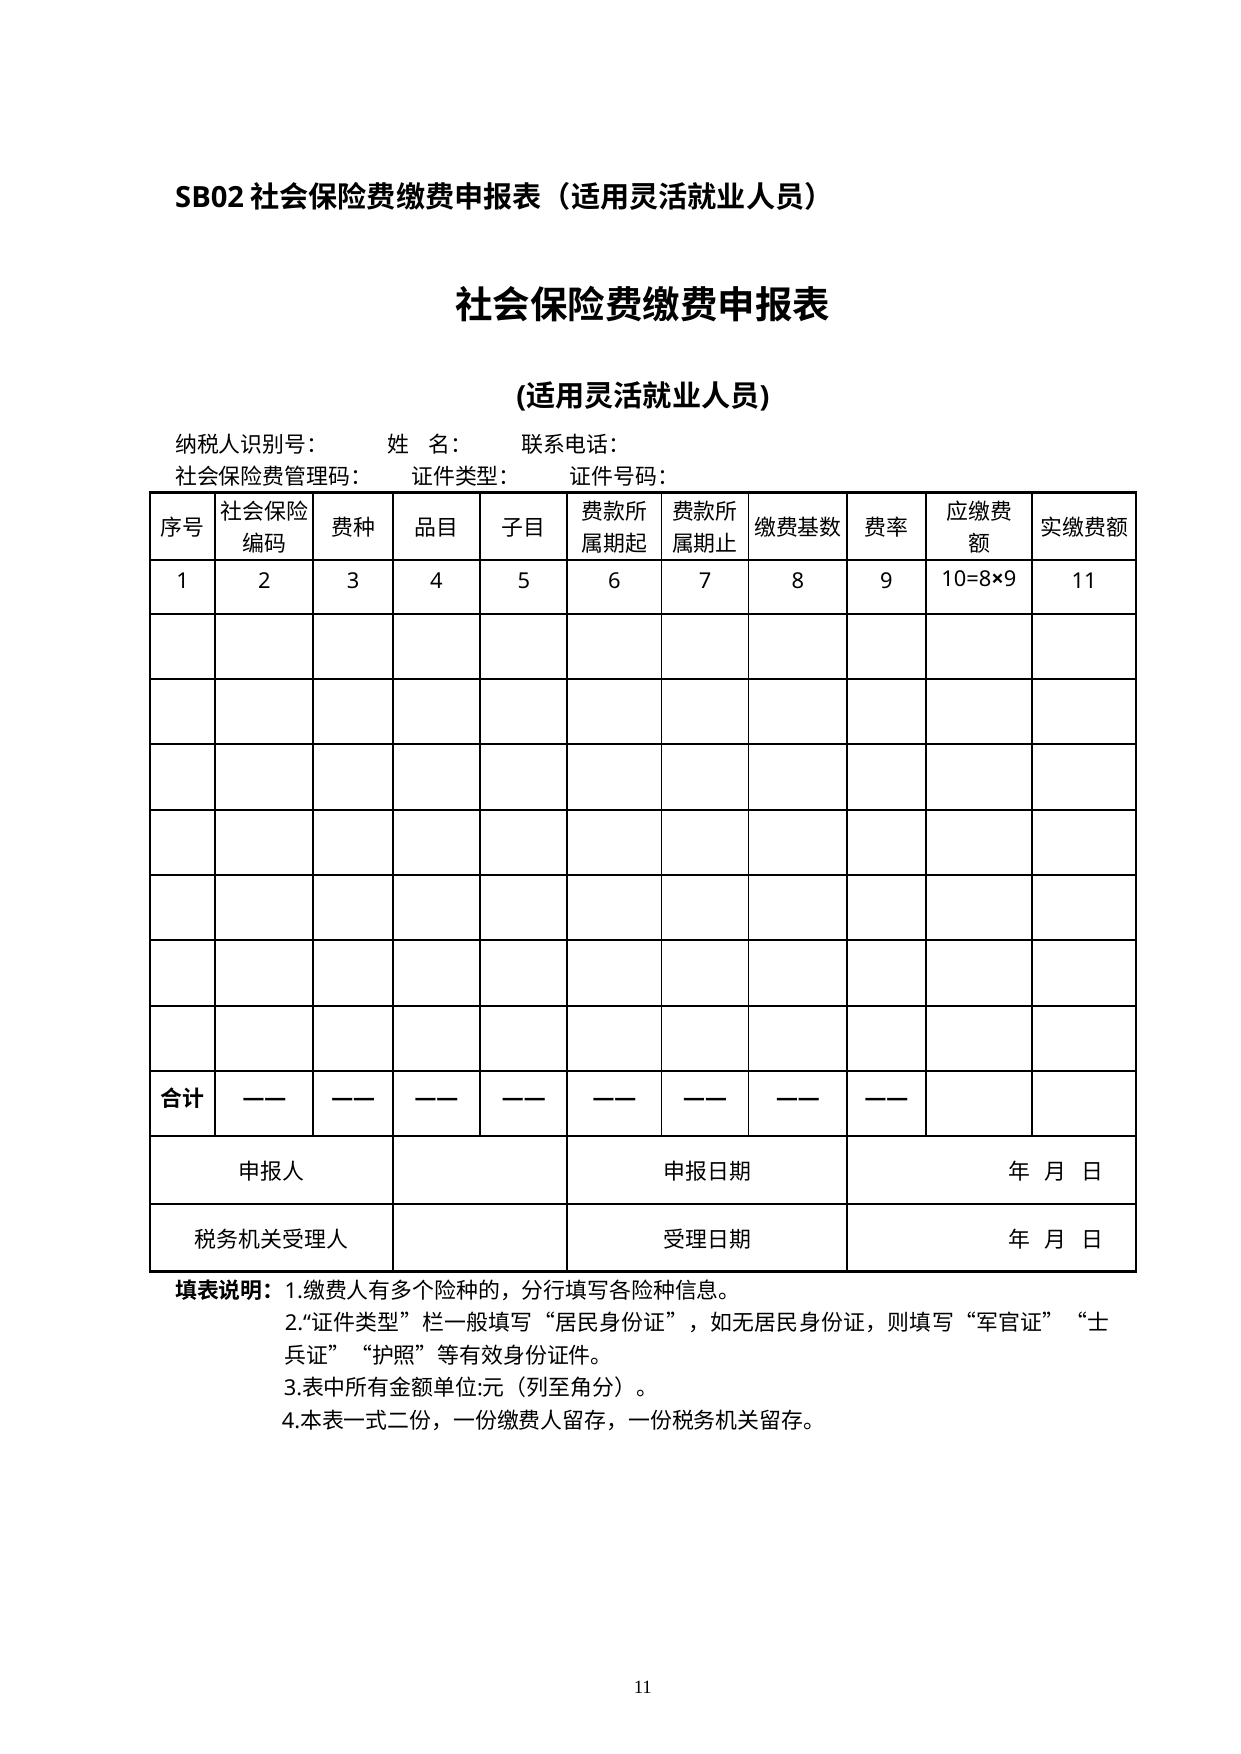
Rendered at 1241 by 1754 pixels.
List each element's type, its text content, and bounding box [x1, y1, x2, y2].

table_cell [1033, 941, 1135, 1004]
table_cell [1033, 811, 1135, 874]
table_cell [568, 1007, 660, 1070]
table_cell [394, 1137, 566, 1203]
table_cell [749, 941, 846, 1004]
table_cell [1033, 1007, 1135, 1070]
table_header 费款所 属期起 [568, 494, 660, 558]
table_cell [568, 811, 660, 874]
table_cell [749, 1007, 846, 1070]
table_cell [151, 876, 214, 939]
table_cell [927, 615, 1031, 678]
table_header 缴费基数 [749, 494, 846, 558]
table_cell [151, 615, 214, 678]
table_cell [394, 876, 479, 939]
table_cell [394, 941, 479, 1004]
table_cell [749, 811, 846, 874]
table_cell [661, 876, 748, 939]
table_cell 申报日期 [568, 1137, 846, 1203]
table_cell —— [749, 1072, 846, 1135]
table_cell [568, 941, 660, 1004]
table_cell 税务机关受理人 [151, 1205, 392, 1270]
table_cell 6 [568, 561, 660, 613]
text 社会保险费缴费申报表 [175, 269, 1110, 334]
table_cell [151, 1007, 214, 1070]
table_cell —— [481, 1072, 566, 1135]
table_cell [661, 941, 748, 1004]
table_cell [848, 876, 925, 939]
table_cell [394, 811, 479, 874]
table_cell [749, 745, 846, 809]
table_cell 1 [151, 561, 214, 613]
table_cell 年 月 日 [848, 1205, 1135, 1270]
table_cell [568, 876, 660, 939]
table_cell 合计 [151, 1072, 214, 1135]
table_cell [215, 941, 312, 1004]
table_cell —— [568, 1072, 660, 1135]
text 纳税人识别号： 姓 名： 联系电话： [175, 426, 1110, 459]
table_cell 申报人 [151, 1137, 392, 1203]
table_cell [151, 811, 214, 874]
table_cell [927, 745, 1031, 809]
table_cell 3 [314, 561, 392, 613]
table_cell [749, 876, 846, 939]
table_cell [927, 1072, 1031, 1135]
table_cell [215, 1007, 312, 1070]
table_cell [215, 680, 312, 743]
table_cell 9 [848, 561, 925, 613]
table_cell 年 月 日 [848, 1137, 1135, 1203]
table_cell [927, 876, 1031, 939]
table_header 应缴费额 [927, 494, 1031, 558]
table_header 实缴费额 [1033, 494, 1135, 558]
table_cell [1033, 876, 1135, 939]
text 3.表中所有金额单位:元（列至角分）。 [273, 1370, 1110, 1402]
subtitle SB02社会保险费缴费申报表（适用灵活就业人员） [175, 162, 1110, 227]
table_header 费率 [848, 494, 925, 558]
table_cell 7 [661, 561, 748, 613]
table_cell [394, 745, 479, 809]
text 社会保险费管理码： 证件类型： 证件号码： [175, 459, 1110, 491]
table_cell [749, 615, 846, 678]
text 4.本表一式二份，一份缴费人留存，一份税务机关留存。 [172, 1402, 1110, 1435]
table_cell [151, 745, 214, 809]
table_cell [927, 941, 1031, 1004]
table_header 品目 [394, 494, 479, 558]
table_cell [661, 745, 748, 809]
table_cell [481, 1007, 566, 1070]
table_cell [481, 615, 566, 678]
table_cell [394, 1007, 479, 1070]
table_cell —— [848, 1072, 925, 1135]
table_header 社会保险 编码 [215, 494, 312, 558]
table_cell 5 [481, 561, 566, 613]
table_header 费种 [314, 494, 392, 558]
table_cell —— [215, 1072, 312, 1135]
table_cell [394, 680, 479, 743]
table_header 费款所 属期止 [661, 494, 748, 558]
table_cell —— [661, 1072, 748, 1135]
table_cell [927, 811, 1031, 874]
table_cell [848, 680, 925, 743]
table_header 序号 [151, 494, 214, 558]
table_cell [215, 615, 312, 678]
table_cell 受理日期 [568, 1205, 846, 1270]
table_cell [1033, 615, 1135, 678]
table_cell [314, 615, 392, 678]
table_cell [215, 876, 312, 939]
table_cell —— [314, 1072, 392, 1135]
table_cell 10=8×9 [927, 561, 1031, 613]
table_cell [215, 811, 312, 874]
table_cell [394, 1205, 566, 1270]
table_cell [568, 615, 660, 678]
table_cell [151, 941, 214, 1004]
text (适用灵活就业人员) [175, 361, 1110, 426]
table_cell [848, 615, 925, 678]
table_cell [568, 680, 660, 743]
table_cell [314, 941, 392, 1004]
table_cell [215, 745, 312, 809]
table_cell [848, 941, 925, 1004]
table_cell [481, 680, 566, 743]
table_cell [661, 1007, 748, 1070]
table_cell [749, 680, 846, 743]
text 2.“证件类型”栏一般填写“居民身份证”，如无居民身份证，则填写“军官证”“士兵证”“护照”等有效身份证件。 [284, 1305, 1110, 1370]
table_cell 4 [394, 561, 479, 613]
table_cell [1033, 680, 1135, 743]
table_cell [394, 615, 479, 678]
table_cell [314, 745, 392, 809]
table_cell 2 [215, 561, 312, 613]
table_cell [1033, 745, 1135, 809]
table_cell [1033, 1072, 1135, 1135]
text 填表说明：1.缴费人有多个险种的，分行填写各险种信息。 [175, 1273, 1110, 1305]
table_cell [314, 680, 392, 743]
table_cell [848, 811, 925, 874]
table_cell [848, 1007, 925, 1070]
table_cell 11 [1033, 561, 1135, 613]
table_cell [568, 745, 660, 809]
table_cell [151, 680, 214, 743]
table_cell [314, 811, 392, 874]
table_cell [481, 941, 566, 1004]
table_cell [314, 1007, 392, 1070]
table_cell —— [394, 1072, 479, 1135]
table_cell [481, 745, 566, 809]
table_cell [481, 876, 566, 939]
table_cell [661, 811, 748, 874]
table_cell [314, 876, 392, 939]
table_cell [661, 680, 748, 743]
table_cell [848, 745, 925, 809]
table_cell 8 [749, 561, 846, 613]
table_cell [661, 615, 748, 678]
table_header 子目 [481, 494, 566, 558]
table_cell [927, 1007, 1031, 1070]
table_cell [481, 811, 566, 874]
table_cell [927, 680, 1031, 743]
